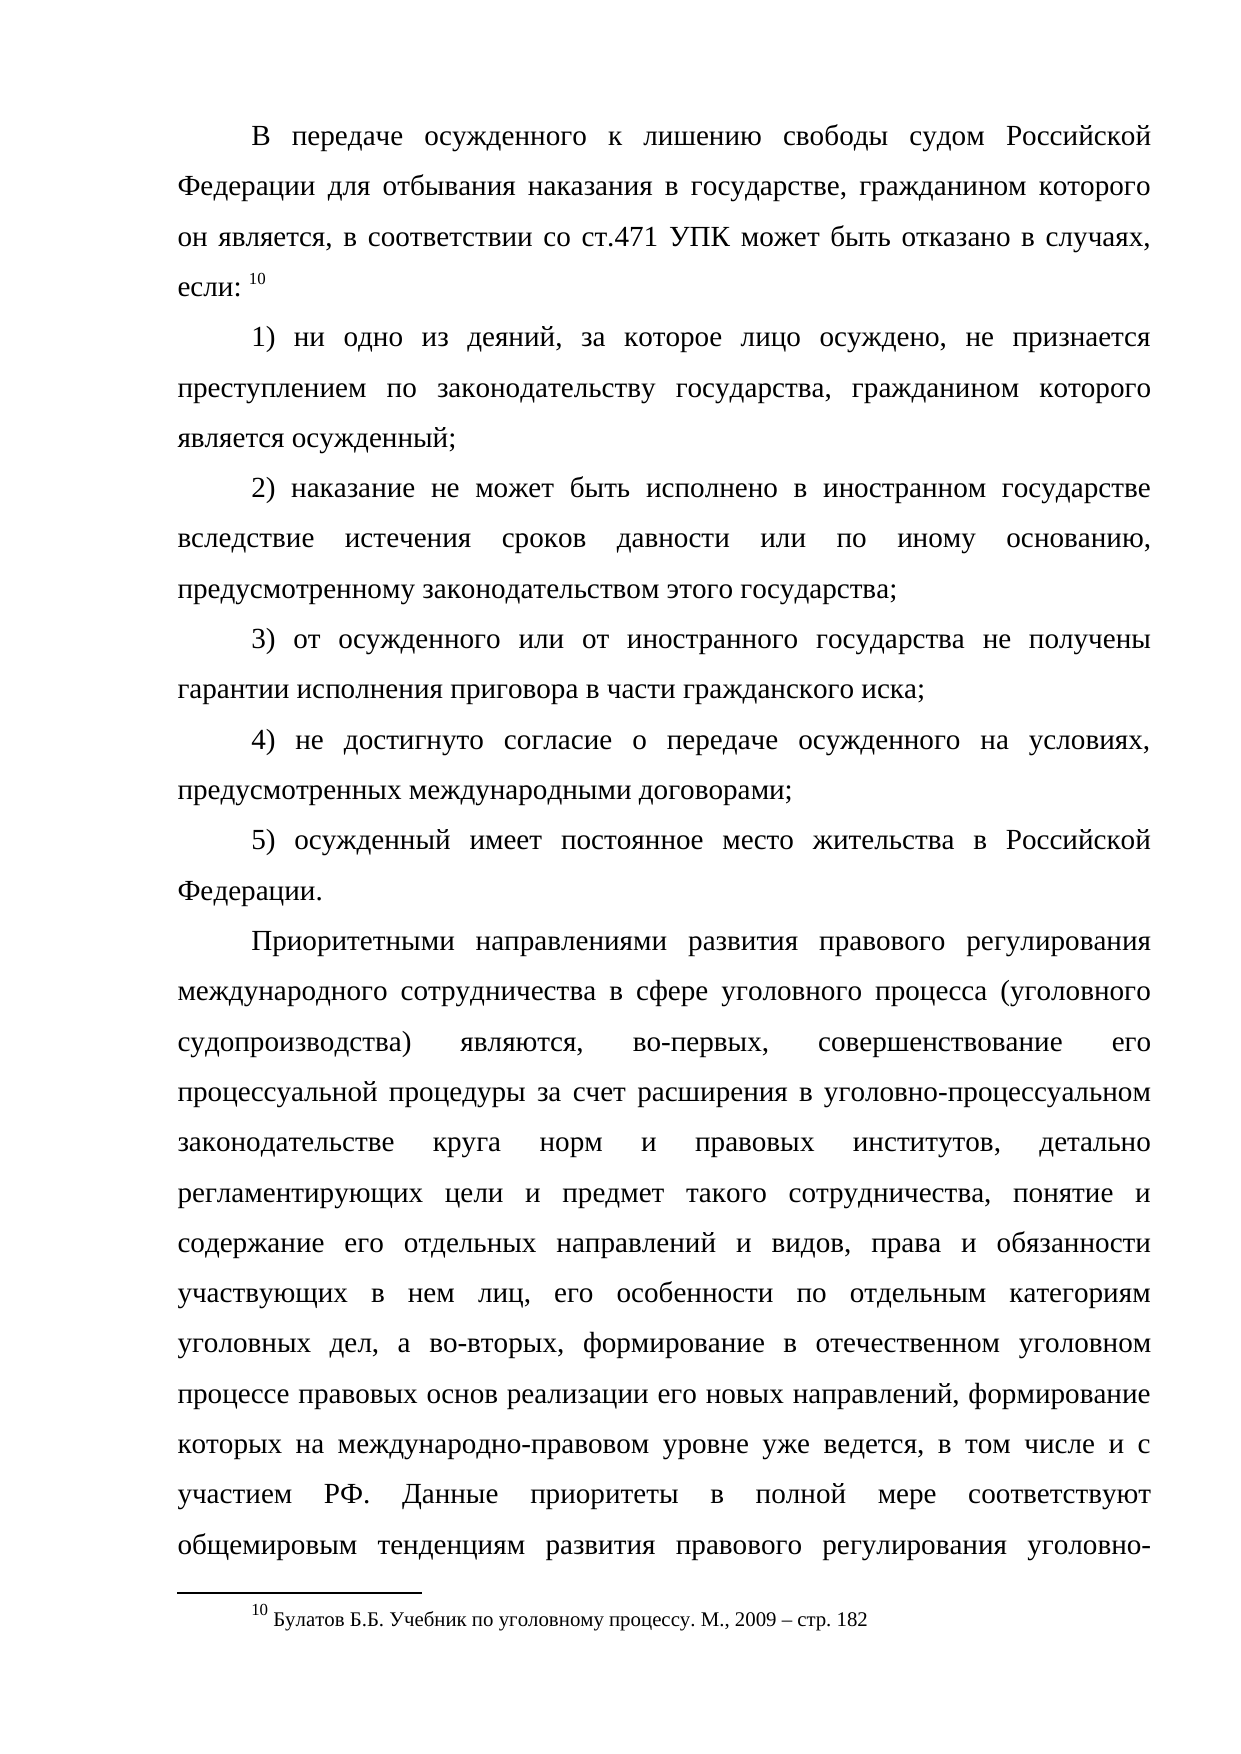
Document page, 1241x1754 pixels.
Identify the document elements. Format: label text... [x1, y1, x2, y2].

text 3) от осужденного или от иностранного государства не получены гарантии исполнения приговора в части гражданского иска; [177, 621, 1152, 705]
text 2) наказание не может быть исполнено в иностранном государстве вследствие истечения сроков давности или по иному основанию, предусмотренному законодательством этого государства; [177, 470, 1152, 604]
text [177, 923, 1152, 1560]
text 4) не достигнуто согласие о передаче осужденного на условиях, предусмотренных международными договорами; [177, 722, 1152, 806]
text 1) ни одно из деяний, за которое лицо осуждено, не признается преступлением по законодательству государства, гражданином которого является осужденный; [177, 319, 1152, 453]
text В передаче осужденного к лишению свободы судом Российской Федерации для отбывания наказания в государстве, гражданином которого он является, в соответствии со ст.471 УПК может быть отказано в случаях, если: [177, 118, 1152, 303]
text 5) осужденный имеет постоянное место жительства в Российской Федерации. [177, 822, 1152, 906]
